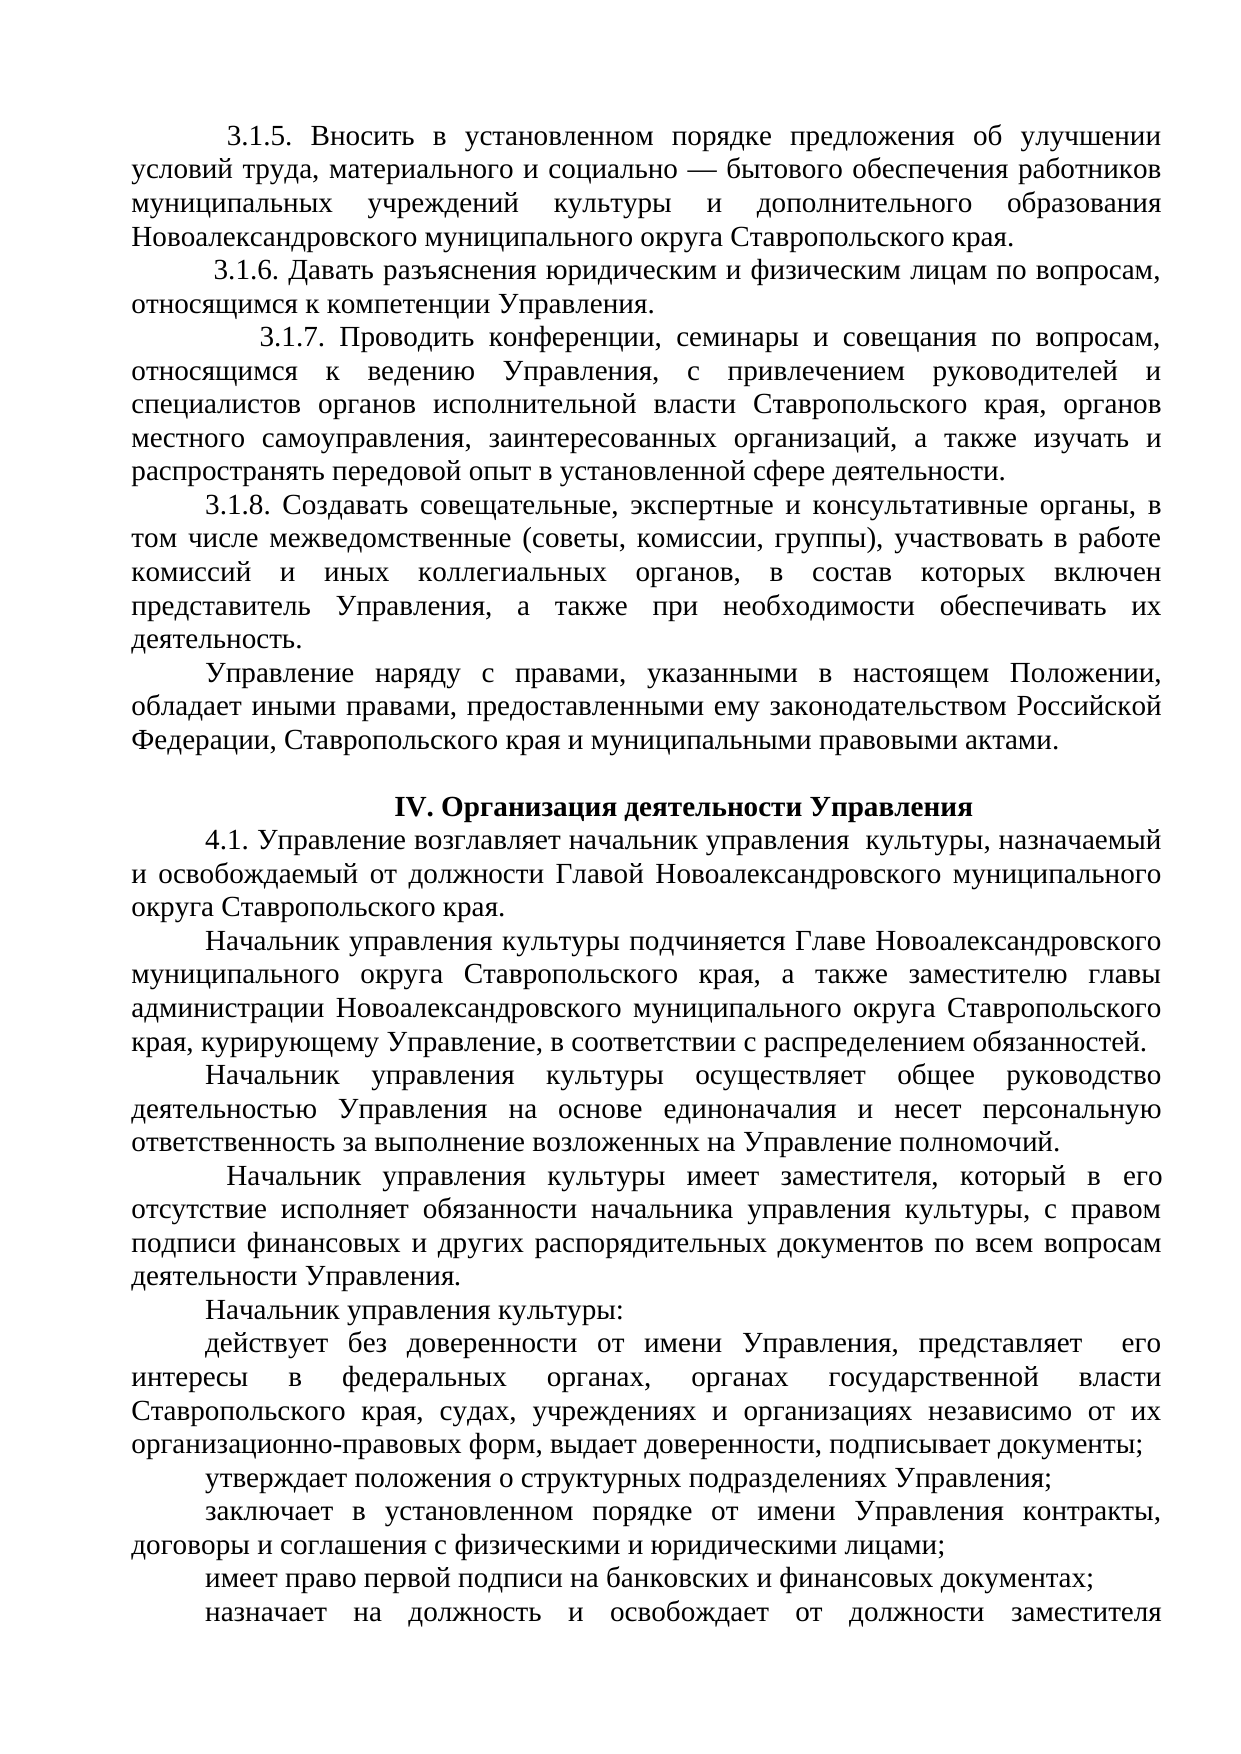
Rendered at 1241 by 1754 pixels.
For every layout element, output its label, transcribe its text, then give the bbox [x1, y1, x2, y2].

text действует без доверенности от имени Управления, представляет его интересы в федеральных органах, органах государственной власти Ставропольского края, судах, учреждениях и организациях независимо от их организационно-правовых форм, выдает доверенности, подписывает документы; [131, 1326, 1162, 1460]
text Начальник управления культуры: [131, 1292, 1162, 1326]
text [131, 1594, 1162, 1627]
text Управление наряду с правами, указанными в настоящем Положении, обладает иными правами, предоставленными ему законодательством Российской Федерации, Ставропольского края и муниципальными правовыми актами. [131, 655, 1162, 755]
text Начальник управления культуры осуществляет общее руководство деятельностью Управления на основе единоначалия и несет персональную ответственность за выполнение возложенных на Управление полномочий. [131, 1057, 1162, 1158]
text заключает в установленном порядке от имени Управления контракты, договоры и соглашения с физическими и юридическими лицами; [131, 1493, 1162, 1560]
text 3.1.8. Создавать совещательные, экспертные и консультативные органы, в том числе межведомственные (советы, комиссии, группы), участвовать в работе комиссий и иных коллегиальных органов, в состав которых включен представитель Управления, а также при необходимости обеспечивать их деятельность. [131, 487, 1162, 655]
text IV. Организация деятельности Управления [131, 789, 1162, 822]
text имеет право первой подписи на банковских и финансовых документах; [131, 1560, 1162, 1594]
text Начальник управления культуры подчиняется Главе Новоалександровского муниципального округа Ставропольского края, а также заместителю главы администрации Новоалександровского муниципального округа Ставропольского края, курирующему Управление, в соответствии с распределением обязанностей. [131, 923, 1162, 1057]
text 4.1. Управление возглавляет начальник управления культуры, назначаемый и освобождаемый от должности Главой Новоалександровского муниципального округа Ставропольского края. [131, 822, 1162, 923]
text 3.1.6. Давать разъяснения юридическим и физическим лицам по вопросам, относящимся к компетенции Управления. [131, 252, 1162, 319]
text Начальник управления культуры имеет заместителя, который в его отсутствие исполняет обязанности начальника управления культуры, с правом подписи финансовых и других распорядительных документов по всем вопросам деятельности Управления. [131, 1158, 1162, 1292]
text 3.1.7. Проводить конференции, семинары и совещания по вопросам, относящимся к ведению Управления, с привлечением руководителей и специалистов органов исполнительной власти Ставропольского края, органов местного самоуправления, заинтересованных организаций, а также изучать и распространять передовой опыт в установленной сфере деятельности. [131, 319, 1162, 487]
text утверждает положения о структурных подразделениях Управления; [131, 1460, 1162, 1493]
text 3.1.5. Вносить в установленном порядке предложения об улучшении условий труда, материального и социально — бытового обеспечения работников муниципальных учреждений культуры и дополнительного образования Новоалександровского муниципального округа Ставропольского края. [131, 118, 1162, 252]
